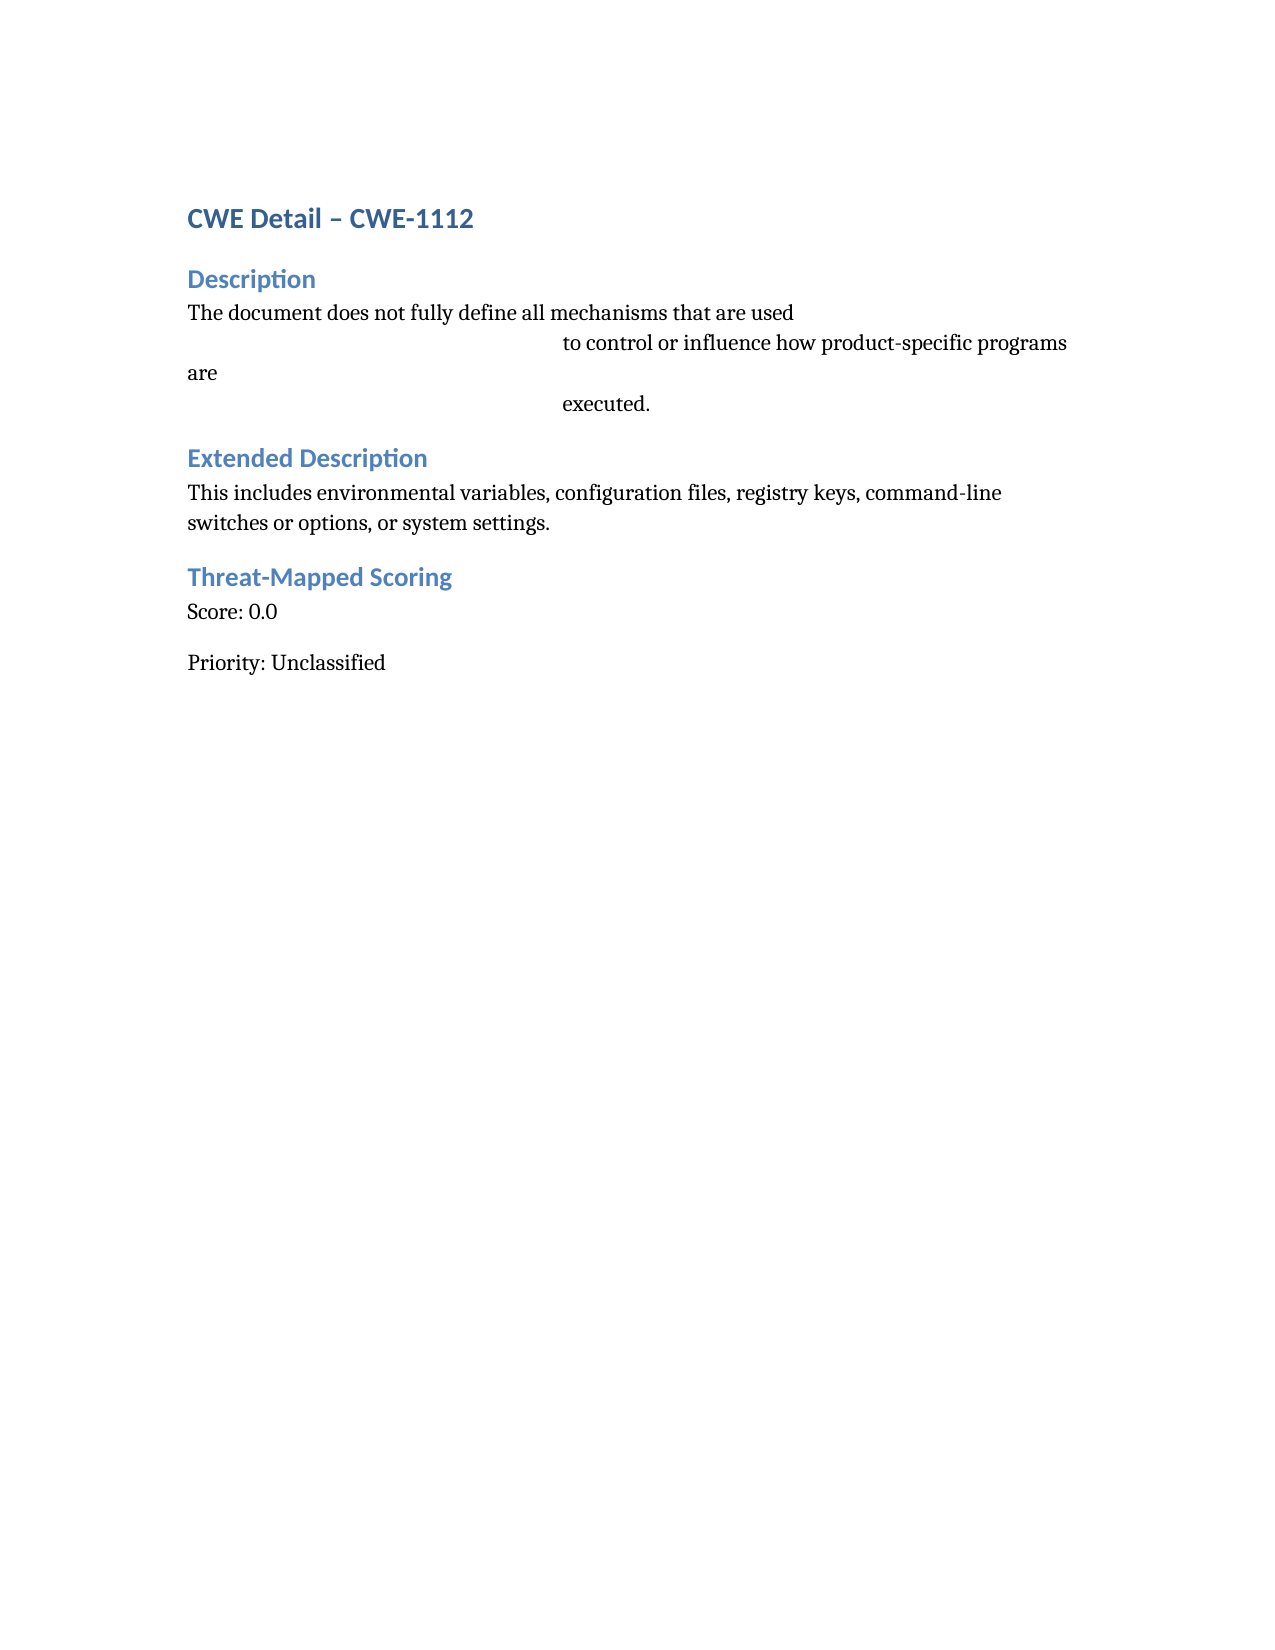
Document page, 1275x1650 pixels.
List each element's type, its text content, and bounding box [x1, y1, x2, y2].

text Priority: Unclassified [187, 649, 1087, 676]
text Score: 0.0 [187, 598, 1087, 625]
text This includes environmental variables, configuration files, registry keys, command-line switches or options, or system settings. [187, 479, 1087, 536]
subtitle Extended Description [187, 441, 1087, 474]
subtitle Threat-Mapped Scoring [187, 561, 1087, 593]
text The document does not fully define all mechanisms that are used to control or influence how product-specific programs are executed. [187, 300, 1087, 417]
subtitle Description [187, 262, 1087, 295]
subtitle CWE Detail – CWE-1112 [187, 200, 1087, 236]
